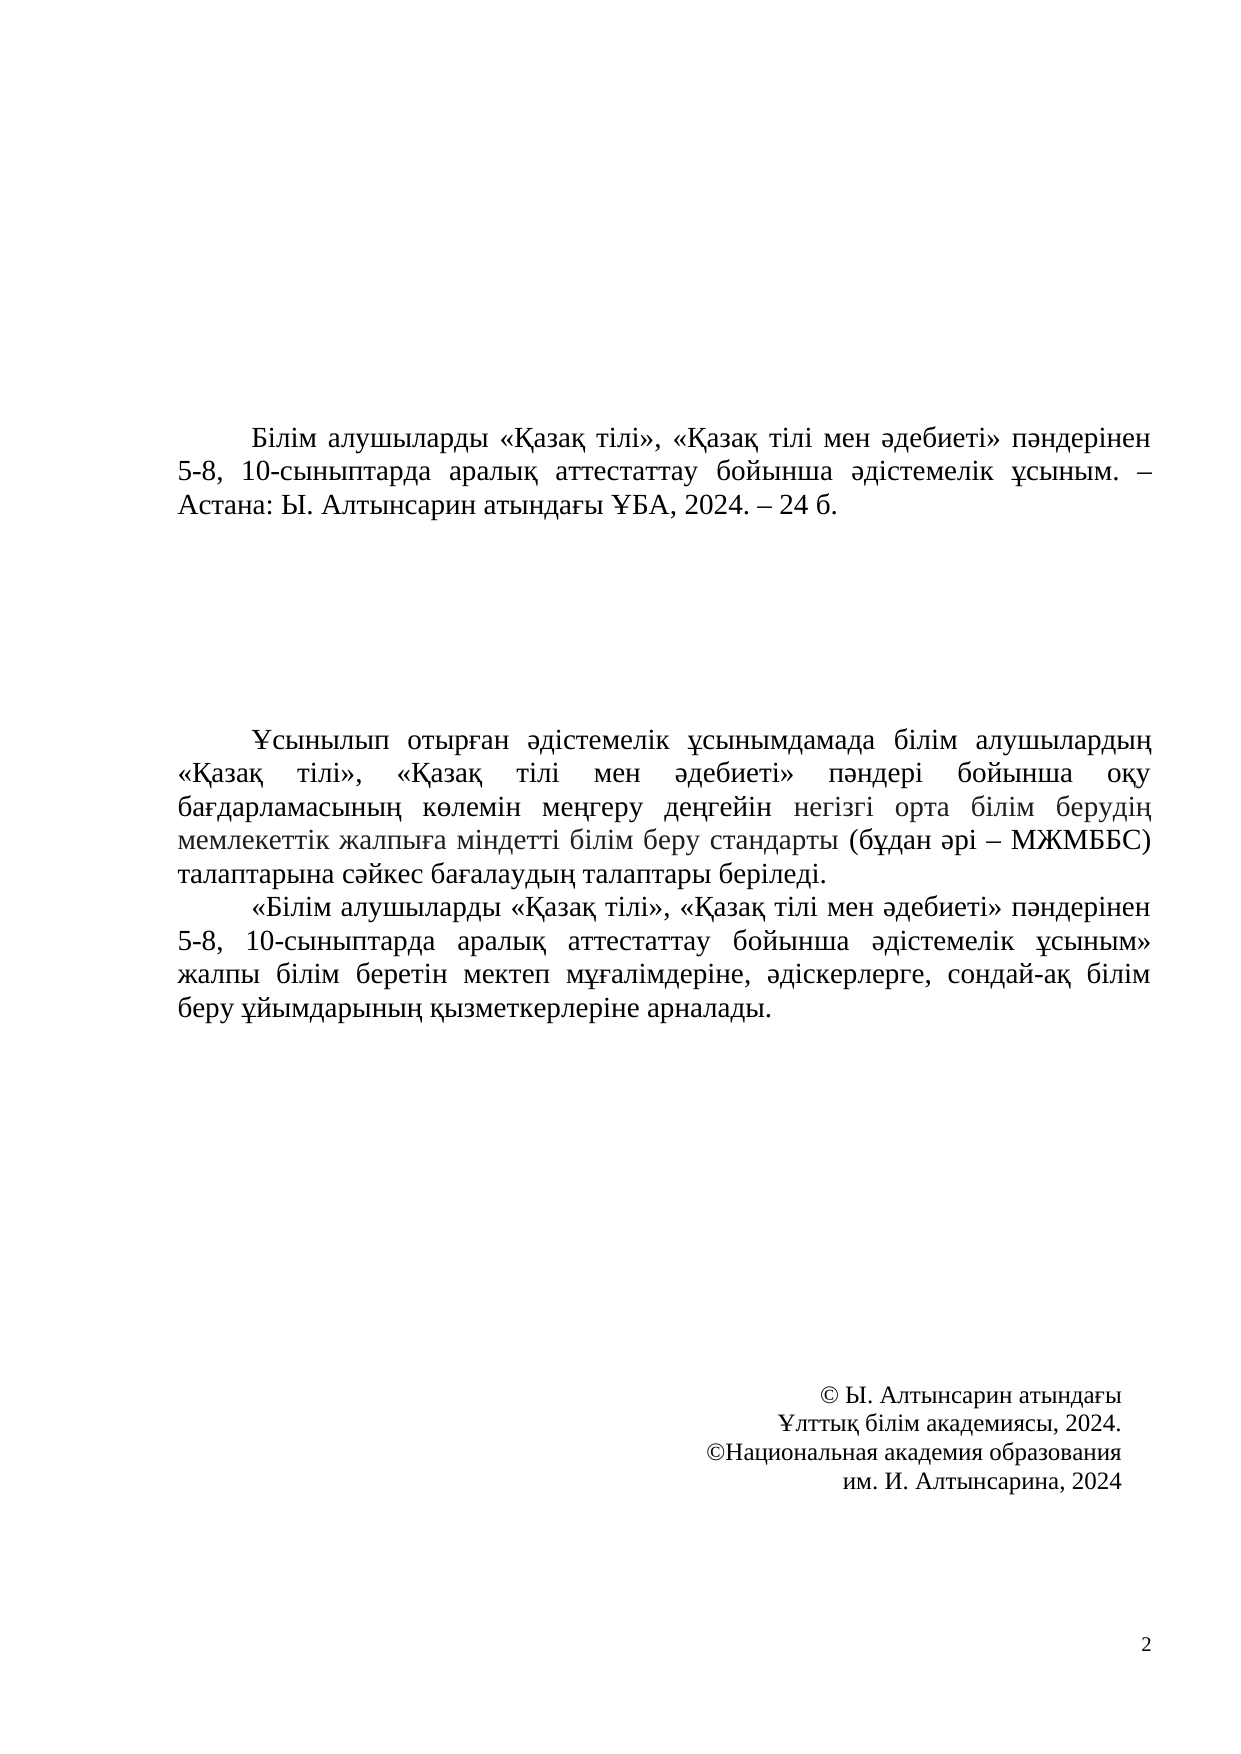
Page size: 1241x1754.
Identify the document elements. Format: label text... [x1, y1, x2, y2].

text Білім алушыларды «Қазақ тілі», «Қазақ тілі мен әдебиеті» пәндерінен 5-8, 10-сыныптарда аралық аттестаттау бойынша әдістемелік ұсыным. – Астана: Ы. Алтынсарин атындағы ҰБА, 2024. – 24 б. [177, 420, 1152, 521]
text «Білім алушыларды «Қазақ тілі», «Қазақ тілі мен әдебиеті» пәндерінен 5-8, 10-сыныптарда аралық аттестаттау бойынша әдістемелік ұсыным» жалпы білім беретін мектеп мұғалімдеріне, әдіскерлерге, сондай-ақ білім беру ұйымдарының қызметкерлеріне арналады. [177, 889, 1152, 1024]
subtitle Ұсынылып отырған әдістемелік ұсынымдамада білім алушылардың «Қазақ тілі», «Қазақ тілі мен әдебиеті» пәндері бойынша оқу бағдарламасының көлемін меңгеру деңгейін негізгі орта білім берудің мемлекеттік жалпыға міндетті білім беру стандарты (бұдан әрі – МЖМББС) талаптарына сәйкес бағалаудың талаптары беріледі. [177, 722, 1152, 889]
table_header © Ы. Алтынсарин атындағы Ұлттық білім академиясы, 2024. ©Национальная академия образования им. И. Алтынсарина, 2024 [611, 1380, 1133, 1495]
